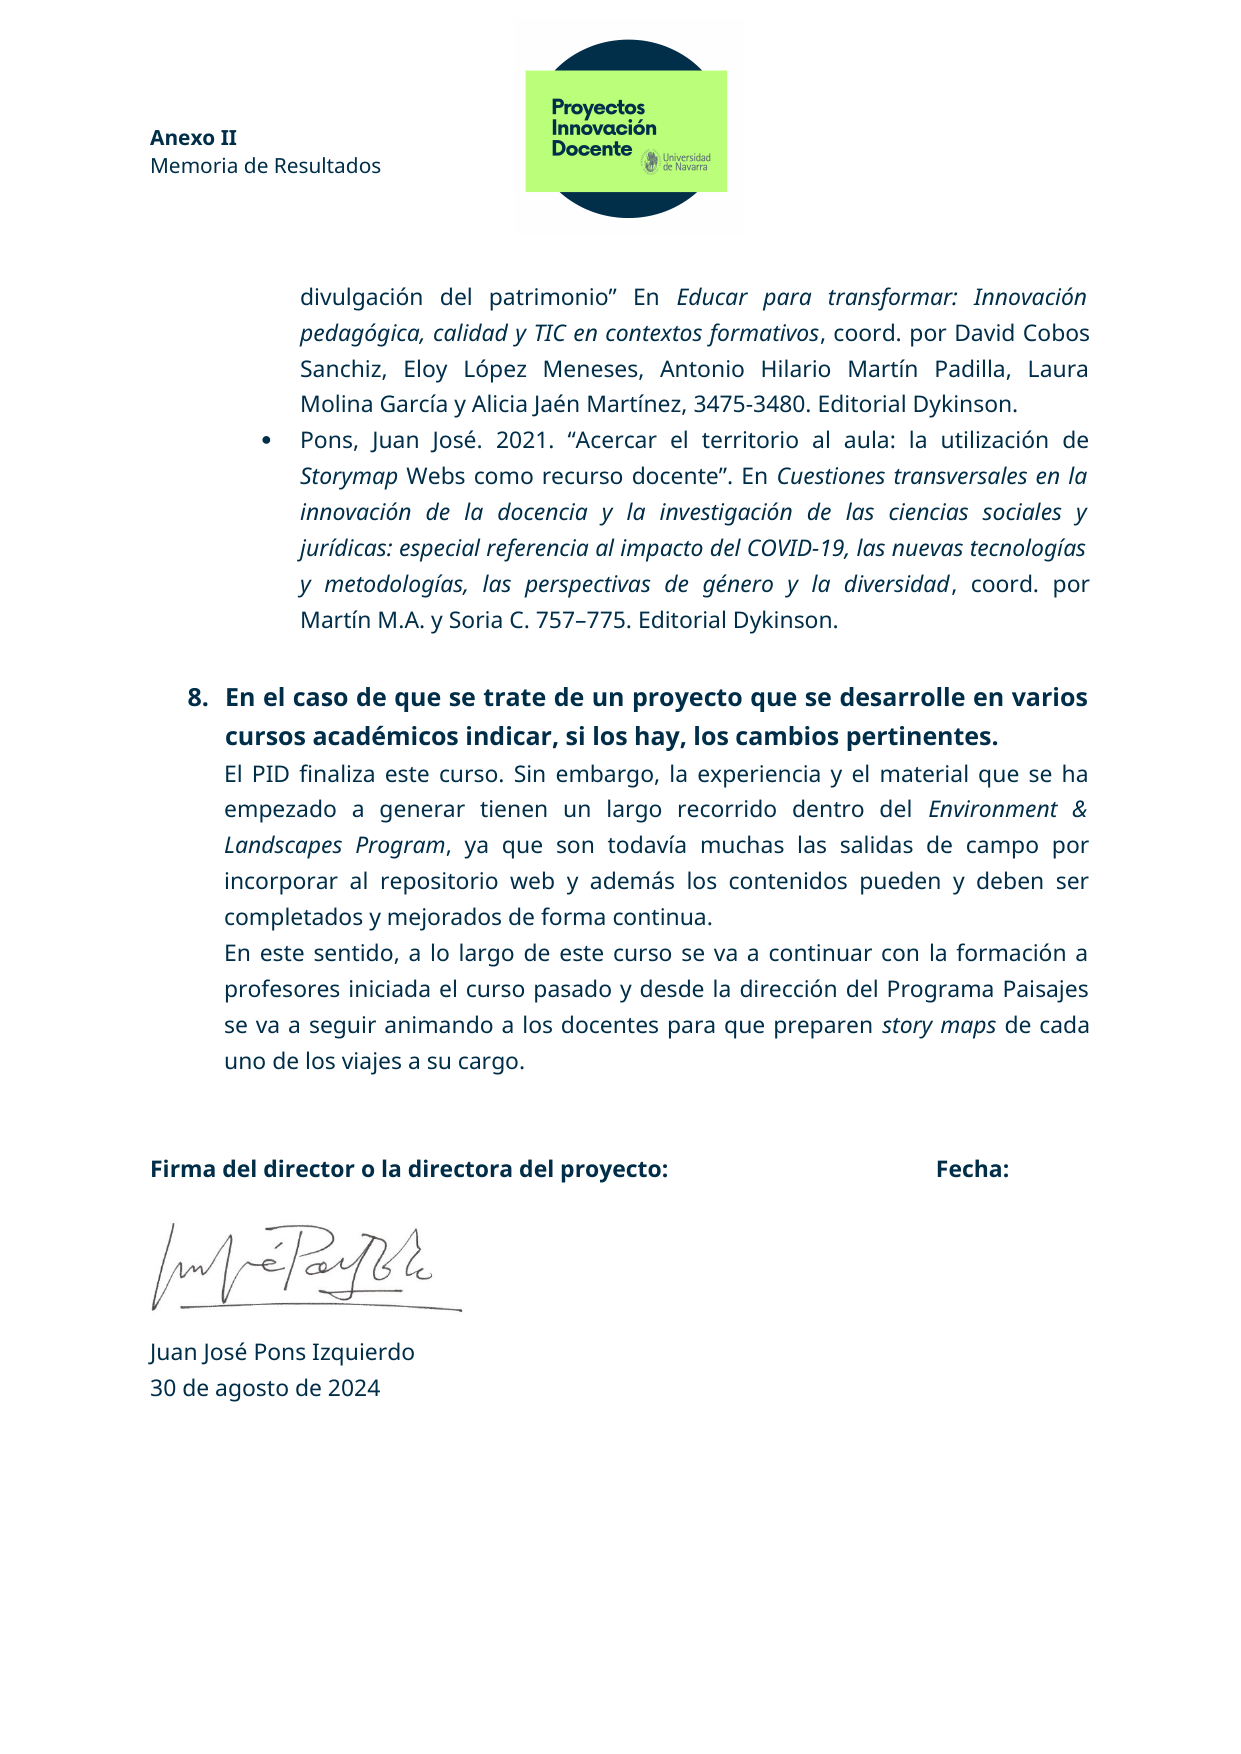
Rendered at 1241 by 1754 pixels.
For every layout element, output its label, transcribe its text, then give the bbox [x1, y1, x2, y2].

picture [514, 18, 745, 234]
text 30 de agosto de 2024 [150, 1372, 1090, 1403]
list Pons, Juan José. 2021. “Acercar el territorio al aula: la utilización de Storymap Webs como recurso docente”. En Cuestiones transversales en la innovación de la docencia y la investigación de las ciencias sociales y jurídicas: especial referencia al impacto del COVID-19, las nuevas tecnologías y metodologías, las perspectivas de género y la diversidad, coord. por Martín M.A. y Soria C. 757–775. Editorial Dykinson. [262, 424, 1090, 635]
text Firma del director o la directora del proyecto: Fecha: [150, 1153, 1090, 1184]
text En este sentido, a lo largo de este curso se va a continuar con la formación a profesores iniciada el curso pasado y desde la dirección del Programa Paisajes se va a seguir animando a los docentes para que preparen story maps de cada uno de los viajes a su cargo. [224, 937, 1090, 1076]
text El PID finaliza este curso. Sin embargo, la experiencia y el material que se ha empezado a generar tienen un largo recorrido dentro del Environment & Landscapes Program, ya que son todavía muchas las salidas de campo por incorporar al repositorio web y además los contenidos pueden y deben ser completados y mejorados de forma continua. [224, 757, 1090, 932]
list En el caso de que se trate de un proyecto que se desarrolle en varios cursos académicos indicar, si los hay, los cambios pertinentes. [187, 679, 1090, 752]
picture [150, 1188, 495, 1332]
text Juan José Pons Izquierdo [150, 1336, 1090, 1367]
